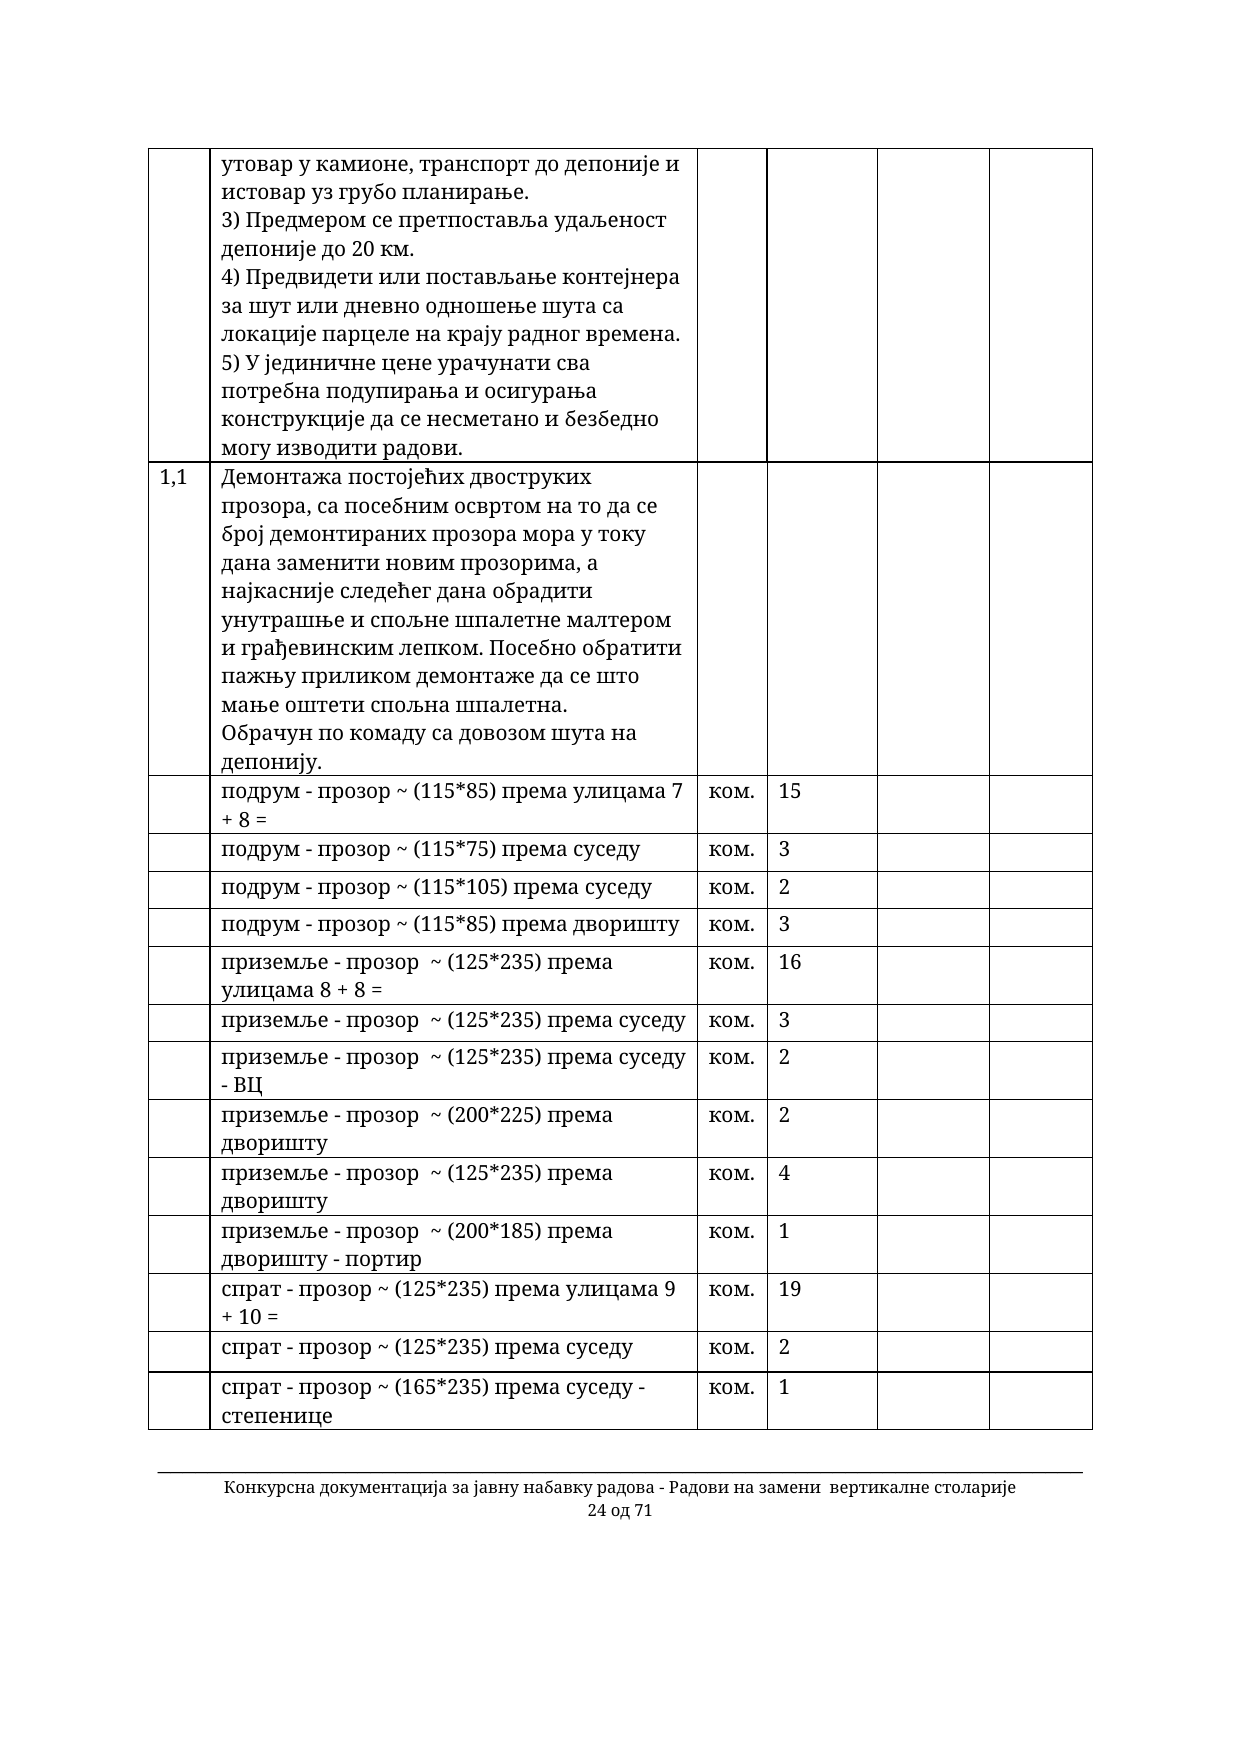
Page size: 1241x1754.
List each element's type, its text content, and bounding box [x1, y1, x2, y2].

table_cell 2 [768, 1042, 877, 1099]
table_cell 1 [768, 1216, 877, 1273]
table_cell [149, 149, 209, 461]
table_cell [149, 1100, 209, 1157]
table_cell ком. [698, 1216, 767, 1273]
table_cell ком. [698, 1042, 767, 1099]
table_cell [990, 463, 1092, 775]
table_cell подрум - прозор ~ (115*85) према улицама 7 + 8 = [211, 776, 697, 833]
table_cell 2 [768, 1332, 877, 1371]
table_cell подрум - прозор ~ (115*75) према суседу [211, 834, 697, 871]
table_cell [990, 1158, 1092, 1215]
table_cell [990, 1216, 1092, 1273]
table_cell [149, 1373, 209, 1429]
table_cell 19 [768, 1274, 877, 1331]
table_cell приземље - прозор ~ (125*235) према суседу - ВЦ [211, 1042, 697, 1099]
table_cell [878, 1216, 989, 1273]
table_cell [878, 1100, 989, 1157]
table_cell [990, 776, 1092, 833]
table_cell спрат - прозор ~ (125*235) према улицама 9 + 10 = [211, 1274, 697, 1331]
table_cell [149, 1042, 209, 1099]
table_cell подрум - прозор ~ (115*85) према дворишту [211, 909, 697, 946]
table_cell [990, 834, 1092, 871]
table_cell 1,1 [149, 463, 209, 775]
table_cell ком. [698, 1158, 767, 1215]
table_cell [990, 872, 1092, 908]
table_cell [149, 1216, 209, 1273]
table_cell 3 [768, 909, 877, 946]
table_cell [878, 149, 989, 461]
table_cell [149, 1274, 209, 1331]
table_cell [878, 776, 989, 833]
table_cell [878, 463, 989, 775]
table_cell спрат - прозор ~ (165*235) према суседу - степенице [211, 1373, 697, 1429]
table_cell [990, 1332, 1092, 1371]
table_cell [149, 1332, 209, 1371]
table_cell ком. [698, 834, 767, 871]
table_cell ком. [698, 872, 767, 908]
table_cell 16 [768, 947, 877, 1004]
table_cell 3 [768, 834, 877, 871]
table_cell Демонтажа постојећих двоструких прозора, са посебним освртом на то да се број демонтираних прозора мора у току дана заменити новим прозорима, а најкасније следећег дана обрадити унутрашње и спољне шпалетне малтером и грађевинским лепком. Посебно обратити пажњу приликом демонтаже да се што мање оштети спољна шпалетна. Обрачун по комаду са довозом шута на депонију. [211, 463, 697, 775]
table_cell 4 [768, 1158, 877, 1215]
table_cell 2 [768, 872, 877, 908]
table_cell [768, 463, 877, 775]
table_cell ком. [698, 1100, 767, 1157]
table_cell [698, 149, 766, 461]
table_cell [878, 1332, 989, 1371]
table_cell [211, 149, 697, 461]
table_cell [990, 1274, 1092, 1331]
table_cell приземље - прозор ~ (125*235) према улицама 8 + 8 = [211, 947, 697, 1004]
table_cell ком. [698, 909, 767, 946]
table_cell 15 [768, 776, 877, 833]
table_cell [990, 149, 1092, 461]
table_cell [990, 909, 1092, 946]
table_cell спрат - прозор ~ (125*235) према суседу [211, 1332, 697, 1371]
table_cell [878, 834, 989, 871]
table_cell 1 [768, 1373, 877, 1429]
table_cell [990, 1005, 1092, 1041]
table_cell [149, 872, 209, 908]
table_cell ком. [698, 1373, 767, 1429]
table_cell [149, 1158, 209, 1215]
table_cell [878, 1158, 989, 1215]
table_cell приземље - прозор ~ (200*225) према дворишту [211, 1100, 697, 1157]
table_cell [149, 834, 209, 871]
table_cell ком. [698, 1332, 767, 1371]
table_cell [149, 947, 209, 1004]
table_cell ком. [698, 947, 767, 1004]
table_cell подрум - прозор ~ (115*105) према суседу [211, 872, 697, 908]
table_cell ком. [698, 1274, 767, 1331]
table_cell [878, 1274, 989, 1331]
table_cell [878, 1373, 989, 1429]
table_cell [878, 947, 989, 1004]
table_cell 2 [768, 1100, 877, 1157]
table_cell 3 [768, 1005, 877, 1041]
table_cell приземље - прозор ~ (125*235) према суседу [211, 1005, 697, 1041]
table_cell [878, 909, 989, 946]
table_cell [768, 149, 877, 461]
table_cell [878, 1005, 989, 1041]
table_cell ком. [698, 776, 767, 833]
table_cell [878, 872, 989, 908]
table_cell [990, 1100, 1092, 1157]
table_cell [149, 1005, 209, 1041]
table_cell [990, 1042, 1092, 1099]
table_cell [990, 1373, 1092, 1429]
table_cell [149, 776, 209, 833]
table_cell [990, 947, 1092, 1004]
table_cell приземље - прозор ~ (200*185) према дворишту - портир [211, 1216, 697, 1273]
table_cell [698, 463, 767, 775]
table_cell [149, 909, 209, 946]
table_cell ком. [698, 1005, 767, 1041]
table_cell [878, 1042, 989, 1099]
table_cell приземље - прозор ~ (125*235) према дворишту [211, 1158, 697, 1215]
